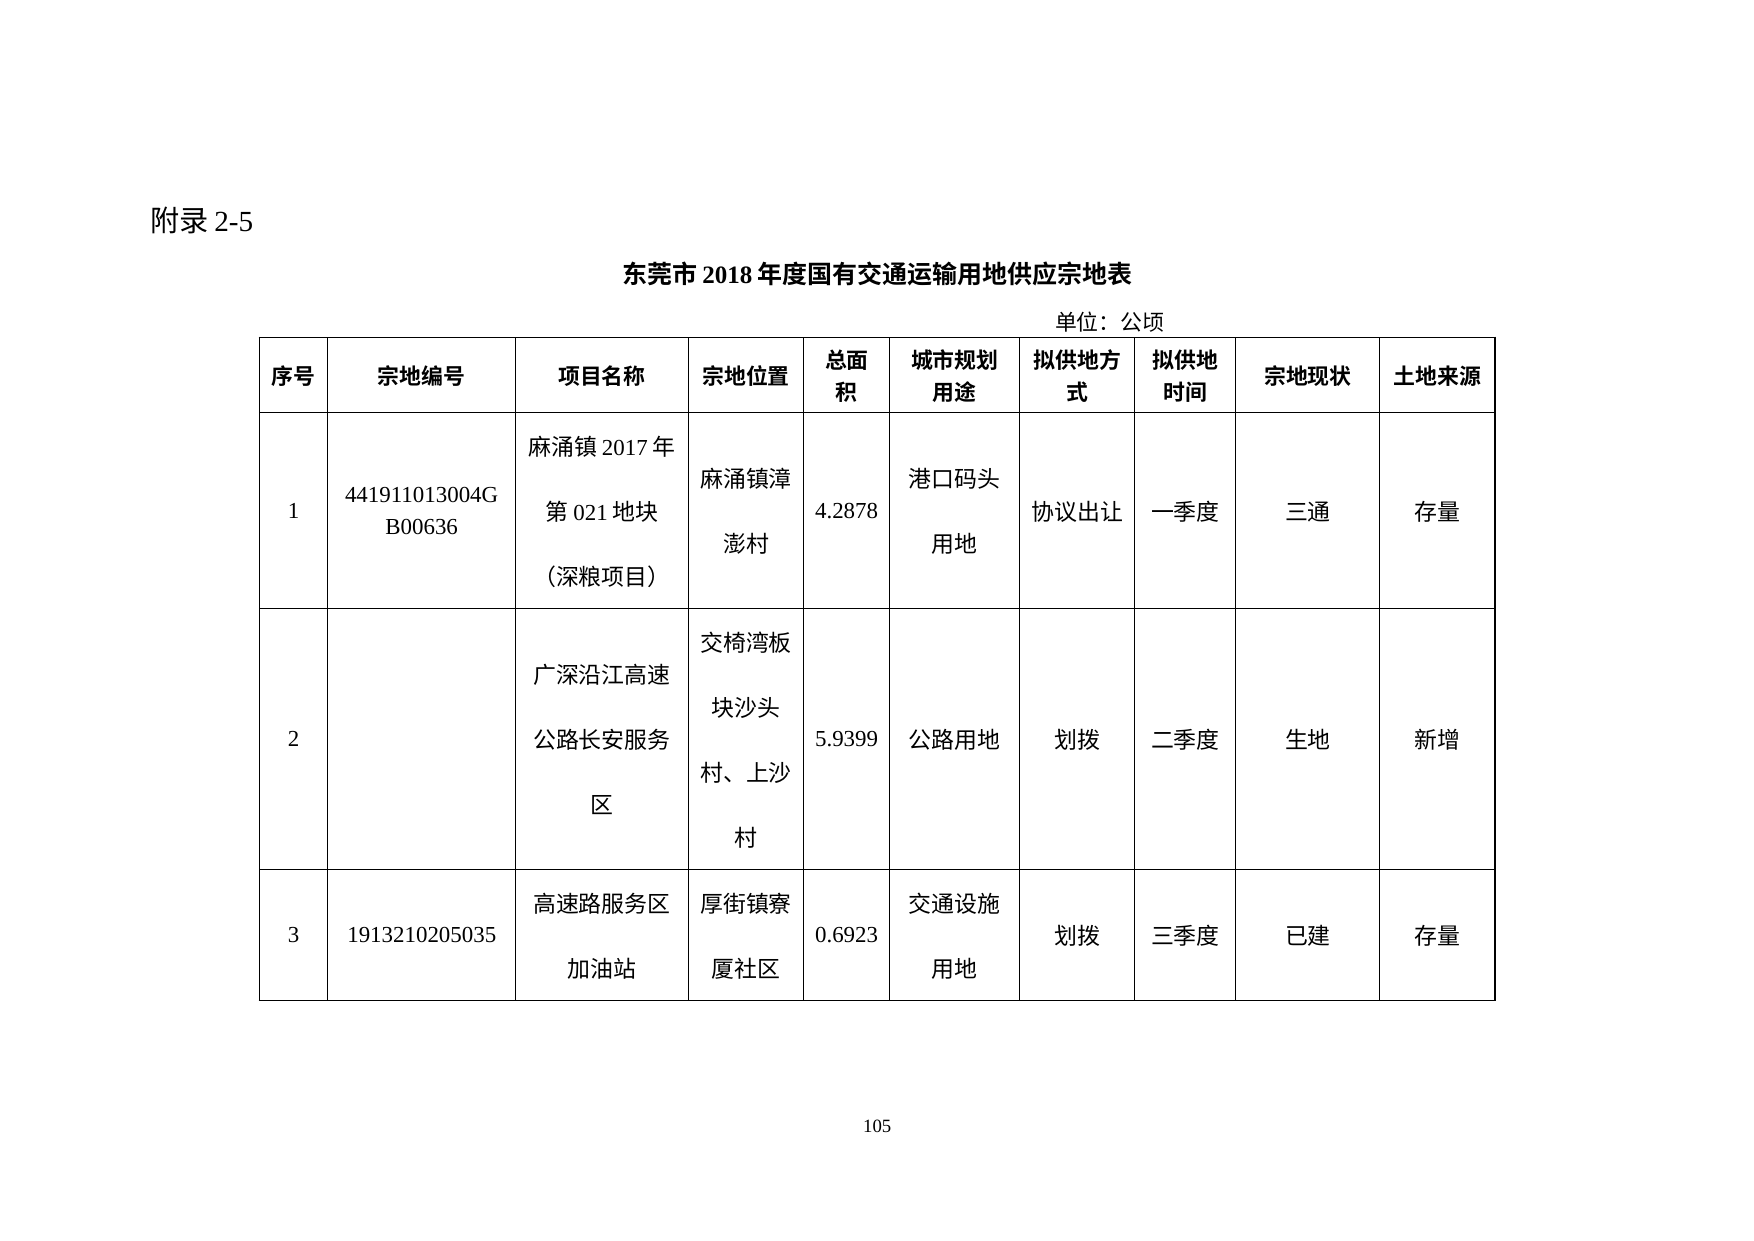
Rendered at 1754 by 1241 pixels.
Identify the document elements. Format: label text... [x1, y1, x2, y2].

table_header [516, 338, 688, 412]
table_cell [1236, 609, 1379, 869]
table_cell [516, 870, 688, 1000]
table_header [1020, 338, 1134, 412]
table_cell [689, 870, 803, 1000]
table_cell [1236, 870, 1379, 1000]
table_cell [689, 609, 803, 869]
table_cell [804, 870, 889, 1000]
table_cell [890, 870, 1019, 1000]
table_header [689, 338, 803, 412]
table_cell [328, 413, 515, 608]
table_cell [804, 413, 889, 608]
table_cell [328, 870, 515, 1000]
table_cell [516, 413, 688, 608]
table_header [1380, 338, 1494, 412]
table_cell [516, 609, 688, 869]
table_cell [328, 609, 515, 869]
text 单位：公顷 [150, 305, 1560, 337]
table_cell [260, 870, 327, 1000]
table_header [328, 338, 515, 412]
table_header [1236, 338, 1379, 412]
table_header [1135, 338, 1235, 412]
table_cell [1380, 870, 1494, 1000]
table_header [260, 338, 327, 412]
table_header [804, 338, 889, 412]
subtitle 附录2-5 [150, 198, 1604, 240]
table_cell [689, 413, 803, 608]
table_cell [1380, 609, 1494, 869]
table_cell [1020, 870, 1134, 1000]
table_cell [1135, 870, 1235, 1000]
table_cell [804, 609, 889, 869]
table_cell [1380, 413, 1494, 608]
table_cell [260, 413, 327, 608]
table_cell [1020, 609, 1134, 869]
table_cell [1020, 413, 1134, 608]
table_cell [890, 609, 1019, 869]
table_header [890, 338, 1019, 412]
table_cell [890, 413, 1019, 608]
text 东莞市2018年度国有交通运输用地供应宗地表 [150, 240, 1604, 305]
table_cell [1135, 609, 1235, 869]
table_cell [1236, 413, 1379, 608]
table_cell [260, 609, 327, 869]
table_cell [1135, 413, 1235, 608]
